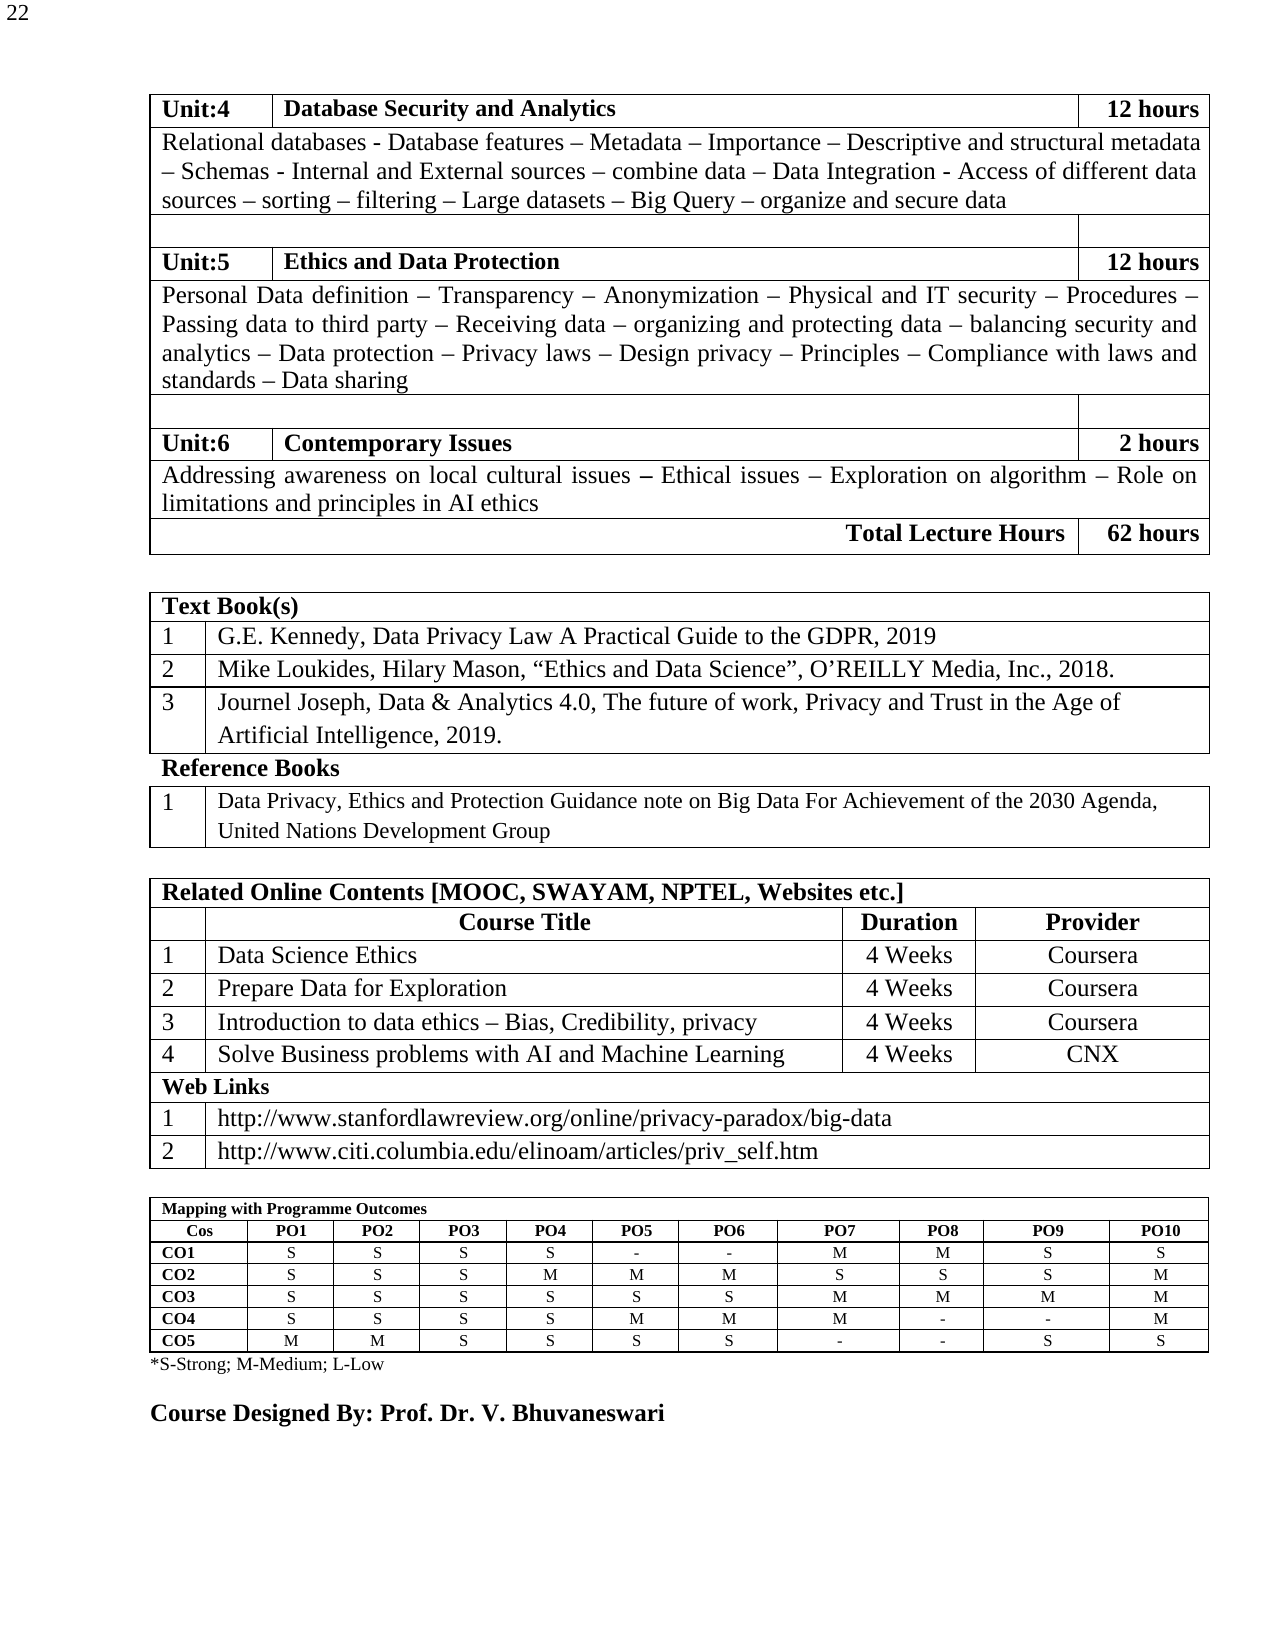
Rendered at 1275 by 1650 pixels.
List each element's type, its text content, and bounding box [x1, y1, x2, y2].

table_cell S [507, 1308, 592, 1329]
table_cell S [1110, 1243, 1208, 1263]
table_cell M [1110, 1286, 1208, 1307]
table_cell Addressing awareness on local cultural issues – Ethical issues – Exploration on algorithm – Role on limitations and principles in AI ethics [151, 461, 1209, 518]
table_cell CNX [976, 1040, 1209, 1072]
table_cell 4 Weeks [843, 941, 975, 973]
table_header 1 [151, 787, 205, 847]
table_cell Total Lecture Hours [151, 519, 1078, 554]
table_cell 4 [151, 1040, 205, 1072]
table_cell S [1110, 1330, 1208, 1351]
table_header Related Online Contents [MOOC, SWAYAM, NPTEL, Websites etc.] [151, 879, 1209, 907]
table_cell Solve Business problems with AI and Machine Learning [206, 1040, 842, 1072]
table_cell S [900, 1264, 983, 1285]
table_cell Contemporary Issues [273, 429, 1078, 460]
table_cell Coursera [976, 1007, 1209, 1039]
table_cell Data Science Ethics [206, 941, 842, 973]
table_cell Journel Joseph, Data & Analytics 4.0, The future of work, Privacy and Trust in the Age of Artificial Intelligence, 2019. [206, 688, 1209, 752]
table_cell S [334, 1243, 419, 1263]
table_cell PO6 [679, 1221, 777, 1241]
table_cell - [900, 1330, 983, 1351]
table_cell M [778, 1286, 899, 1307]
table_cell PO9 [984, 1221, 1109, 1241]
table_cell - [778, 1330, 899, 1351]
table_cell 1 [151, 622, 205, 653]
table_cell 2 [151, 1136, 205, 1168]
table_cell PO7 [778, 1221, 899, 1241]
table_cell S [420, 1286, 506, 1307]
table_header Mapping with Programme Outcomes [151, 1198, 1208, 1219]
table_cell S [593, 1330, 678, 1351]
table_cell [1079, 395, 1209, 427]
table_cell 3 [151, 688, 205, 752]
table_cell Mike Loukides, Hilary Mason, “Ethics and Data Science”, O’REILLY Media, Inc., 2018. [206, 655, 1209, 686]
table_cell [151, 908, 205, 940]
table_cell PO2 [334, 1221, 419, 1241]
table_cell S [984, 1330, 1109, 1351]
table_cell 62 hours [1079, 519, 1209, 554]
table_cell PO3 [420, 1221, 506, 1241]
table_cell M [593, 1308, 678, 1329]
table_cell M [1110, 1308, 1208, 1329]
table_cell CO5 [151, 1330, 247, 1351]
table_cell Relational databases - Database features – Metadata – Importance – Descriptive and structural metadata – Schemas - Internal and External sources – combine data – Data Integration - Access of different data sources – sorting – filtering – Large datasets – Big Query – organize and secure data [151, 128, 1209, 214]
table_cell CO4 [151, 1308, 247, 1329]
table_cell M [334, 1330, 419, 1351]
table_cell 1 [151, 1103, 205, 1135]
table_cell CO3 [151, 1286, 247, 1307]
table_cell 4 Weeks [843, 974, 975, 1006]
table_cell PO8 [900, 1221, 983, 1241]
table_cell S [420, 1308, 506, 1329]
table_cell [151, 215, 1078, 247]
table_cell - [593, 1243, 678, 1263]
table_cell M [679, 1308, 777, 1329]
table_header Data Privacy, Ethics and Protection Guidance note on Big Data For Achievement of the 2030 Agenda, United Nations Development Group [206, 787, 1209, 847]
table_cell Course Title [206, 908, 842, 940]
table_cell [151, 395, 1078, 427]
table_cell S [248, 1308, 333, 1329]
table_header 12 hours [1079, 95, 1209, 127]
table_cell http://www.citi.columbia.edu/elinoam/articles/priv_self.htm [206, 1136, 1209, 1168]
table_cell Duration [843, 908, 975, 940]
table_cell 4 Weeks [843, 1040, 975, 1072]
table_cell PO5 [593, 1221, 678, 1241]
table_cell Ethics and Data Protection [273, 248, 1078, 279]
table_cell S [248, 1286, 333, 1307]
table_cell Unit:5 [151, 248, 272, 279]
table_cell S [334, 1286, 419, 1307]
table_cell 12 hours [1079, 248, 1209, 279]
table_cell S [984, 1243, 1109, 1263]
table_cell S [778, 1264, 899, 1285]
table_cell 1 [151, 941, 205, 973]
table_cell Introduction to data ethics – Bias, Credibility, privacy [206, 1007, 842, 1039]
table_cell S [248, 1243, 333, 1263]
table_cell 4 Weeks [843, 1007, 975, 1039]
table_cell M [900, 1243, 983, 1263]
text Course Designed By: Prof. Dr. V. Bhuvaneswari [150, 1398, 1233, 1427]
table_cell [1079, 215, 1209, 247]
table_cell Cos [151, 1221, 247, 1241]
table_cell 2 [151, 974, 205, 1006]
table_cell PO10 [1110, 1221, 1208, 1241]
table_cell S [420, 1243, 506, 1263]
table_cell S [420, 1264, 506, 1285]
table_cell - [679, 1243, 777, 1263]
text *S-Strong; M-Medium; L-Low [150, 1353, 1233, 1374]
table_cell Provider [976, 908, 1209, 940]
table_header Database Security and Analytics [273, 95, 1078, 127]
table_cell S [334, 1308, 419, 1329]
table_cell M [984, 1286, 1109, 1307]
table_cell CO1 [151, 1243, 247, 1263]
table_cell Coursera [976, 974, 1209, 1006]
table_cell Coursera [976, 941, 1209, 973]
table_cell http://www.stanfordlawreview.org/online/privacy-paradox/big-data [206, 1103, 1209, 1135]
table_cell - [984, 1308, 1109, 1329]
table_cell Unit:6 [151, 429, 272, 460]
table_cell M [778, 1243, 899, 1263]
table_cell M [248, 1330, 333, 1351]
table_cell PO1 [248, 1221, 333, 1241]
table_cell M [679, 1264, 777, 1285]
table_header Unit:4 [151, 95, 272, 127]
table_cell S [679, 1286, 777, 1307]
table_cell Personal Data definition – Transparency – Anonymization – Physical and IT security – Procedures – Passing data to third party – Receiving data – organizing and protecting data – balancing security and analytics – Data protection – Privacy laws – Design privacy – Principles – Compliance with laws and standards – Data sharing [151, 281, 1209, 394]
table_cell S [507, 1286, 592, 1307]
text Reference Books [161, 753, 1233, 782]
table_cell Web Links [151, 1073, 1209, 1102]
table_cell S [507, 1243, 592, 1263]
table_cell CO2 [151, 1264, 247, 1285]
table_cell PO4 [507, 1221, 592, 1241]
table_cell S [420, 1330, 506, 1351]
table_cell S [984, 1264, 1109, 1285]
table_cell M [778, 1308, 899, 1329]
table_cell 2 [151, 655, 205, 686]
table_cell S [507, 1330, 592, 1351]
table_cell M [593, 1264, 678, 1285]
table_cell M [507, 1264, 592, 1285]
table_cell S [334, 1264, 419, 1285]
table_cell Prepare Data for Exploration [206, 974, 842, 1006]
table_header Text Book(s) [151, 593, 1209, 621]
table_cell S [679, 1330, 777, 1351]
table_cell G.E. Kennedy, Data Privacy Law A Practical Guide to the GDPR, 2019 [206, 622, 1209, 653]
table_cell M [900, 1286, 983, 1307]
table_cell - [900, 1308, 983, 1329]
table_cell 2 hours [1079, 429, 1209, 460]
table_cell S [593, 1286, 678, 1307]
table_cell S [248, 1264, 333, 1285]
table_cell 3 [151, 1007, 205, 1039]
table_cell M [1110, 1264, 1208, 1285]
